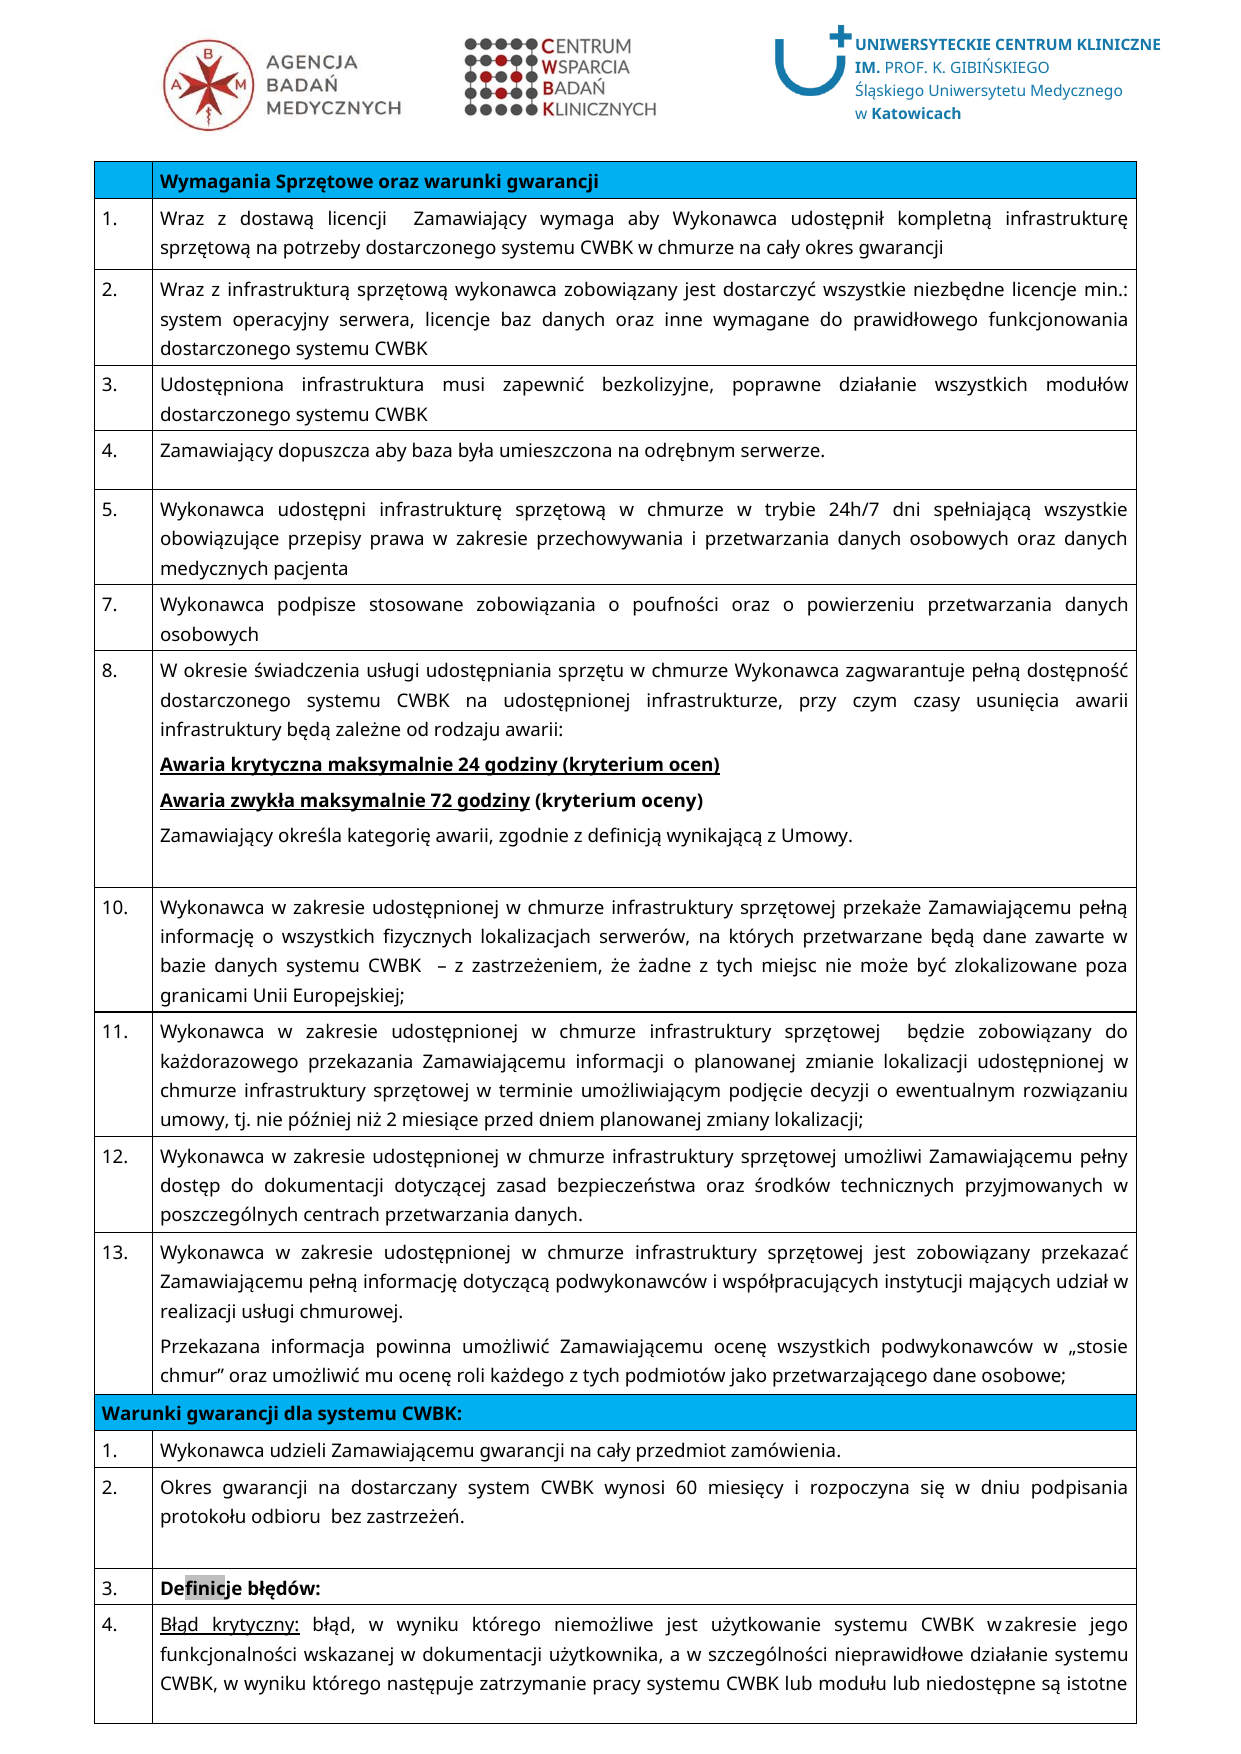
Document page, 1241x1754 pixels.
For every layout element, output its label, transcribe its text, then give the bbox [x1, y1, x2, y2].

table_cell 3. [95, 366, 152, 430]
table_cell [153, 1605, 1136, 1723]
table_cell Wykonawca w zakresie udostępnionej w chmurze infrastruktury sprzętowej jest zobowiązany przekazać Zamawiającemu pełną informację dotyczącą podwykonawców i współpracujących instytucji mających udział w realizacji usługi chmurowej. Przekazana informacja powinna umożliwić Zamawiającemu ocenę wszystkich podwykonawców w „stosie chmur” oraz umożliwić mu ocenę roli każdego z tych podmiotów jako przetwarzającego dane osobowe; [153, 1233, 1136, 1393]
picture [450, 30, 688, 129]
table_cell 12. [95, 1137, 152, 1232]
picture [775, 25, 852, 96]
table_cell [95, 1431, 152, 1467]
table_cell Warunki gwarancji dla systemu CWBK: [95, 1395, 1136, 1430]
table_cell [95, 1605, 152, 1723]
table_cell 2. [95, 270, 152, 364]
table_cell 8. [95, 651, 152, 887]
table_cell Wykonawca udostępni infrastrukturę sprzętową w chmurze w trybie 24h/7 dni spełniającą wszystkie obowiązujące przepisy prawa w zakresie przechowywania i przetwarzania danych osobowych oraz danych medycznych pacjenta [153, 490, 1136, 584]
table_cell W okresie świadczenia usługi udostępniania sprzętu w chmurze Wykonawca zagwarantuje pełną dostępność dostarczonego systemu CWBK na udostępnionej infrastrukturze, przy czym czasy usunięcia awarii infrastruktury będą zależne od rodzaju awarii: Awaria krytyczna maksymalnie 24 godziny (kryterium ocen) Awaria zwykła maksymalnie 72 godziny (kryterium oceny) Zamawiający określa kategorię awarii, zgodnie z definicją wynikającą z Umowy. [153, 651, 1136, 887]
table_cell Definicje błędów: [153, 1569, 1136, 1604]
table_cell 4. [95, 431, 152, 489]
table_cell Wymagania Sprzętowe oraz warunki gwarancji [153, 162, 1136, 198]
table_cell Udostępniona infrastruktura musi zapewnić bezkolizyjne, poprawne działanie wszystkich modułów dostarczonego systemu CWBK [153, 366, 1136, 430]
table_cell [95, 162, 152, 198]
table_cell Wykonawca w zakresie udostępnionej w chmurze infrastruktury sprzętowej będzie zobowiązany do każdorazowego przekazania Zamawiającemu informacji o planowanej zmianie lokalizacji udostępnionej w chmurze infrastruktury sprzętowej w terminie umożliwiającym podjęcie decyzji o ewentualnym rozwiązaniu umowy, tj. nie później niż 2 miesiące przed dniem planowanej zmiany lokalizacji; [153, 1013, 1136, 1136]
table_cell Zamawiający dopuszcza aby baza była umieszczona na odrębnym serwerze. [153, 431, 1136, 489]
table_cell 5. [95, 490, 152, 584]
table_cell Wykonawca w zakresie udostępnionej w chmurze infrastruktury sprzętowej przekaże Zamawiającemu pełną informację o wszystkich fizycznych lokalizacjach serwerów, na których przetwarzane będą dane zawarte w bazie danych systemu CWBK – z zastrzeżeniem, że żadne z tych miejsc nie może być zlokalizowane poza granicami Unii Europejskiej; [153, 888, 1136, 1011]
table_cell Wykonawca podpisze stosowane zobowiązania o poufności oraz o powierzeniu przetwarzania danych osobowych [153, 585, 1136, 650]
table_cell [95, 1468, 152, 1568]
table_cell [95, 1569, 152, 1604]
table_cell Wraz z dostawą licencji Zamawiający wymaga aby Wykonawca udostępnił kompletną infrastrukturę sprzętową na potrzeby dostarczonego systemu CWBK w chmurze na cały okres gwarancji [153, 199, 1136, 269]
table_cell Okres gwarancji na dostarczany system CWBK wynosi 60 miesięcy i rozpoczyna się w dniu podpisania protokołu odbioru bez zastrzeżeń. [153, 1468, 1136, 1568]
table_cell 13. [95, 1233, 152, 1393]
table_cell 11. [95, 1013, 152, 1136]
table_cell Wykonawca w zakresie udostępnionej w chmurze infrastruktury sprzętowej umożliwi Zamawiającemu pełny dostęp do dokumentacji dotyczącej zasad bezpieczeństwa oraz środków technicznych przyjmowanych w poszczególnych centrach przetwarzania danych. [153, 1137, 1136, 1232]
table_cell Wykonawca udzieli Zamawiającemu gwarancji na cały przedmiot zamówienia. [153, 1431, 1136, 1467]
table_cell 10. [95, 888, 152, 1011]
table_cell Wraz z infrastrukturą sprzętową wykonawca zobowiązany jest dostarczyć wszystkie niezbędne licencje min.: system operacyjny serwera, licencje baz danych oraz inne wymagane do prawidłowego funkcjonowania dostarczonego systemu CWBK [153, 270, 1136, 364]
table_cell 1. [95, 199, 152, 269]
picture [153, 29, 408, 136]
table_cell 7. [95, 585, 152, 650]
